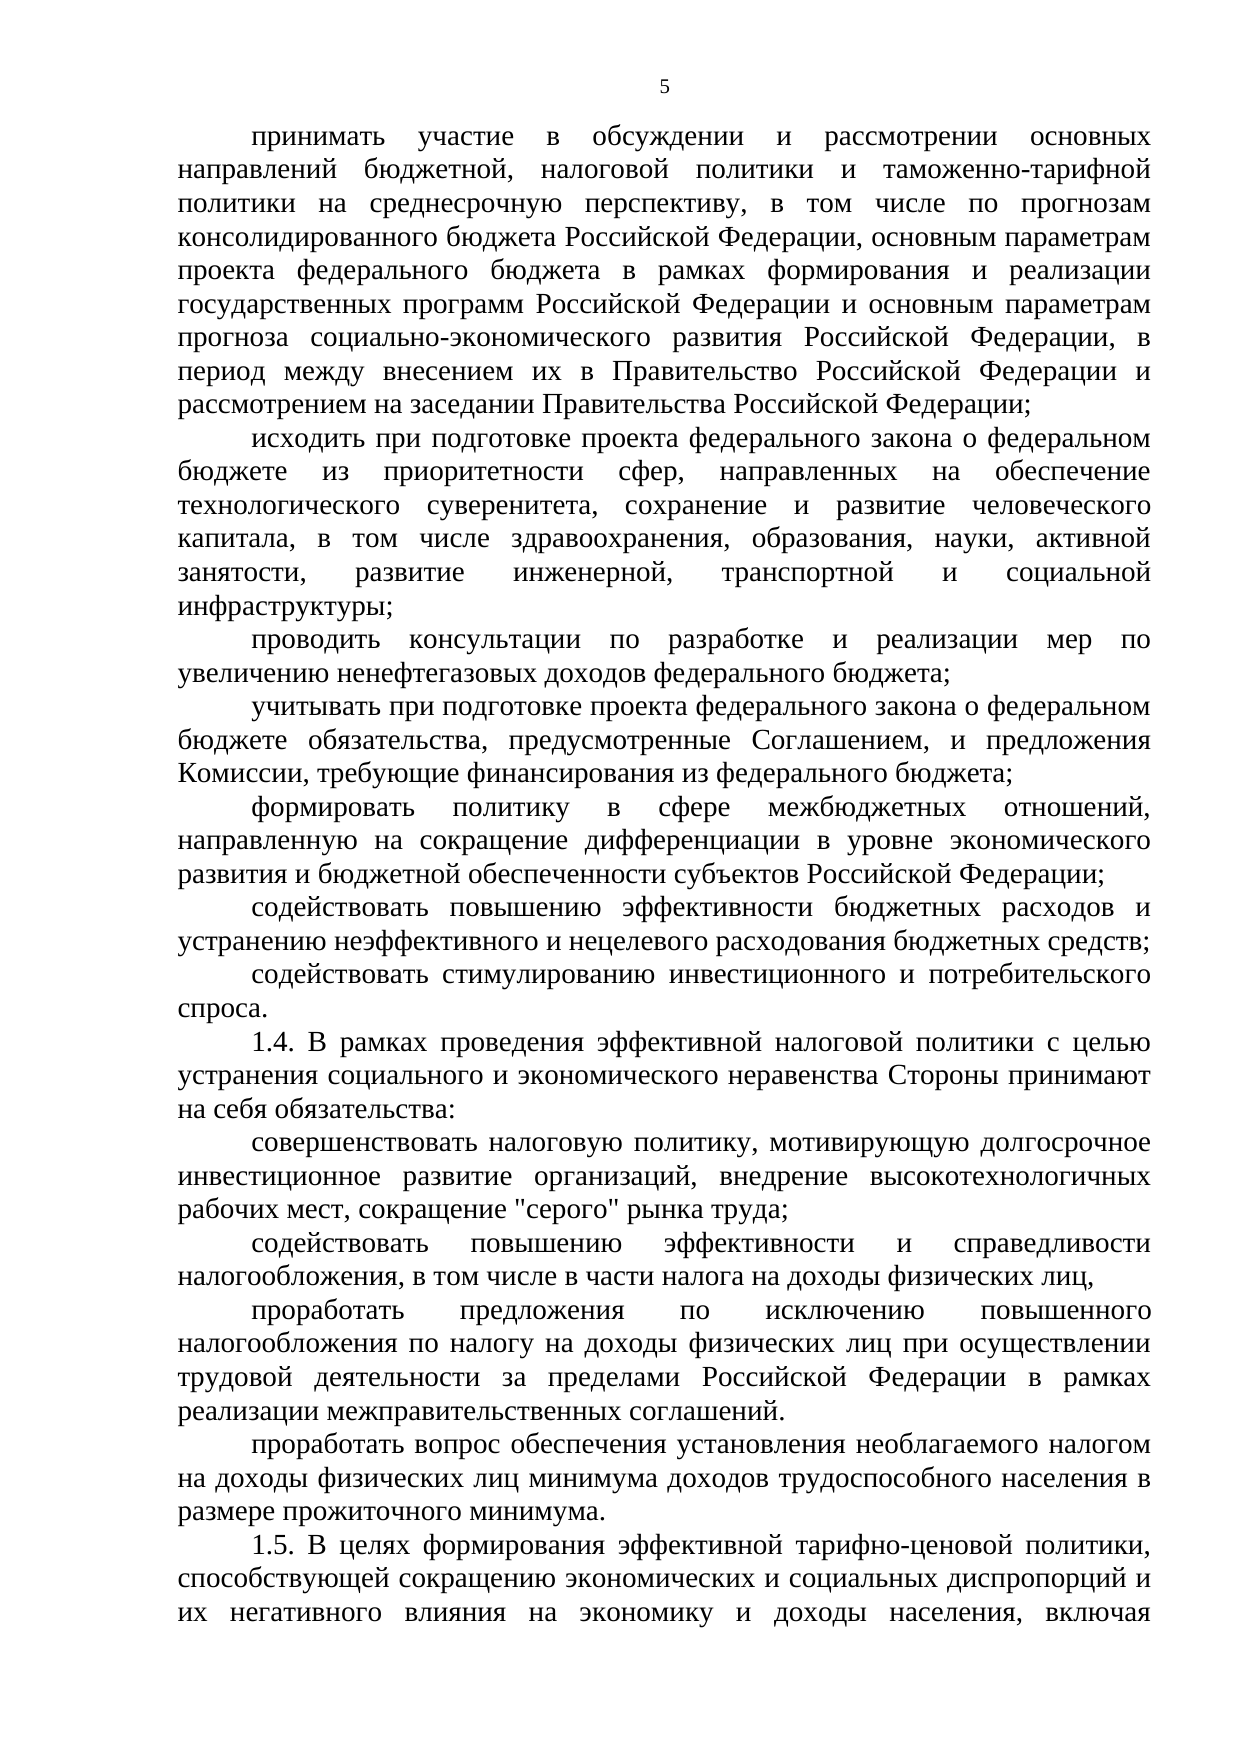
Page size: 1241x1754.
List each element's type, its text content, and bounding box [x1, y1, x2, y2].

text принимать участие в обсуждении и рассмотрении основных направлений бюджетной, налоговой политики и таможенно-тарифной политики на среднесрочную перспективу, в том числе по прогнозам консолидированного бюджета Российской Федерации, основным параметрам проекта федерального бюджета в рамках формирования и реализации государственных программ Российской Федерации и основным параметрам прогноза социально-экономического развития Российской Федерации, в период между внесением их в Правительство Российской Федерации и рассмотрением на заседании Правительства Российской Федерации; [177, 118, 1152, 420]
text проработать предложения по исключению повышенного налогообложения по налогу на доходы физических лиц при осуществлении трудовой деятельности за пределами Российской Федерации в рамках реализации межправительственных соглашений. [177, 1292, 1152, 1426]
text совершенствовать налоговую политику, мотивирующую долгосрочное инвестиционное развитие организаций, внедрение высокотехнологичных рабочих мест, сокращение "серого" рынка труда; [177, 1124, 1152, 1225]
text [177, 1527, 1152, 1627]
text проработать вопрос обеспечения установления необлагаемого налогом на доходы физических лиц минимума доходов трудоспособного населения в размере прожиточного минимума. [177, 1426, 1152, 1527]
text содействовать стимулированию инвестиционного и потребительского спроса. [177, 957, 1152, 1024]
text учитывать при подготовке проекта федерального закона о федеральном бюджете обязательства, предусмотренные Соглашением, и предложения Комиссии, требующие финансирования из федерального бюджета; [177, 688, 1152, 789]
text проводить консультации по разработке и реализации мер по увеличению ненефтегазовых доходов федерального бюджета; [177, 621, 1152, 688]
text 1.4. В рамках проведения эффективной налоговой политики с целью устранения социального и экономического неравенства Стороны принимают на себя обязательства: [177, 1024, 1152, 1124]
text содействовать повышению эффективности бюджетных расходов и устранению неэффективного и нецелевого расходования бюджетных средств; [177, 889, 1152, 957]
text содействовать повышению эффективности и справедливости налогообложения, в том числе в части налога на доходы физических лиц, [177, 1225, 1152, 1292]
text формировать политику в сфере межбюджетных отношений, направленную на сокращение дифференциации в уровне экономического развития и бюджетной обеспеченности субъектов Российской Федерации; [177, 789, 1152, 889]
text исходить при подготовке проекта федерального закона о федеральном бюджете из приоритетности сфер, направленных на обеспечение технологического суверенитета, сохранение и развитие человеческого капитала, в том числе здравоохранения, образования, науки, активной занятости, развитие инженерной, транспортной и социальной инфраструктуры; [177, 420, 1152, 621]
